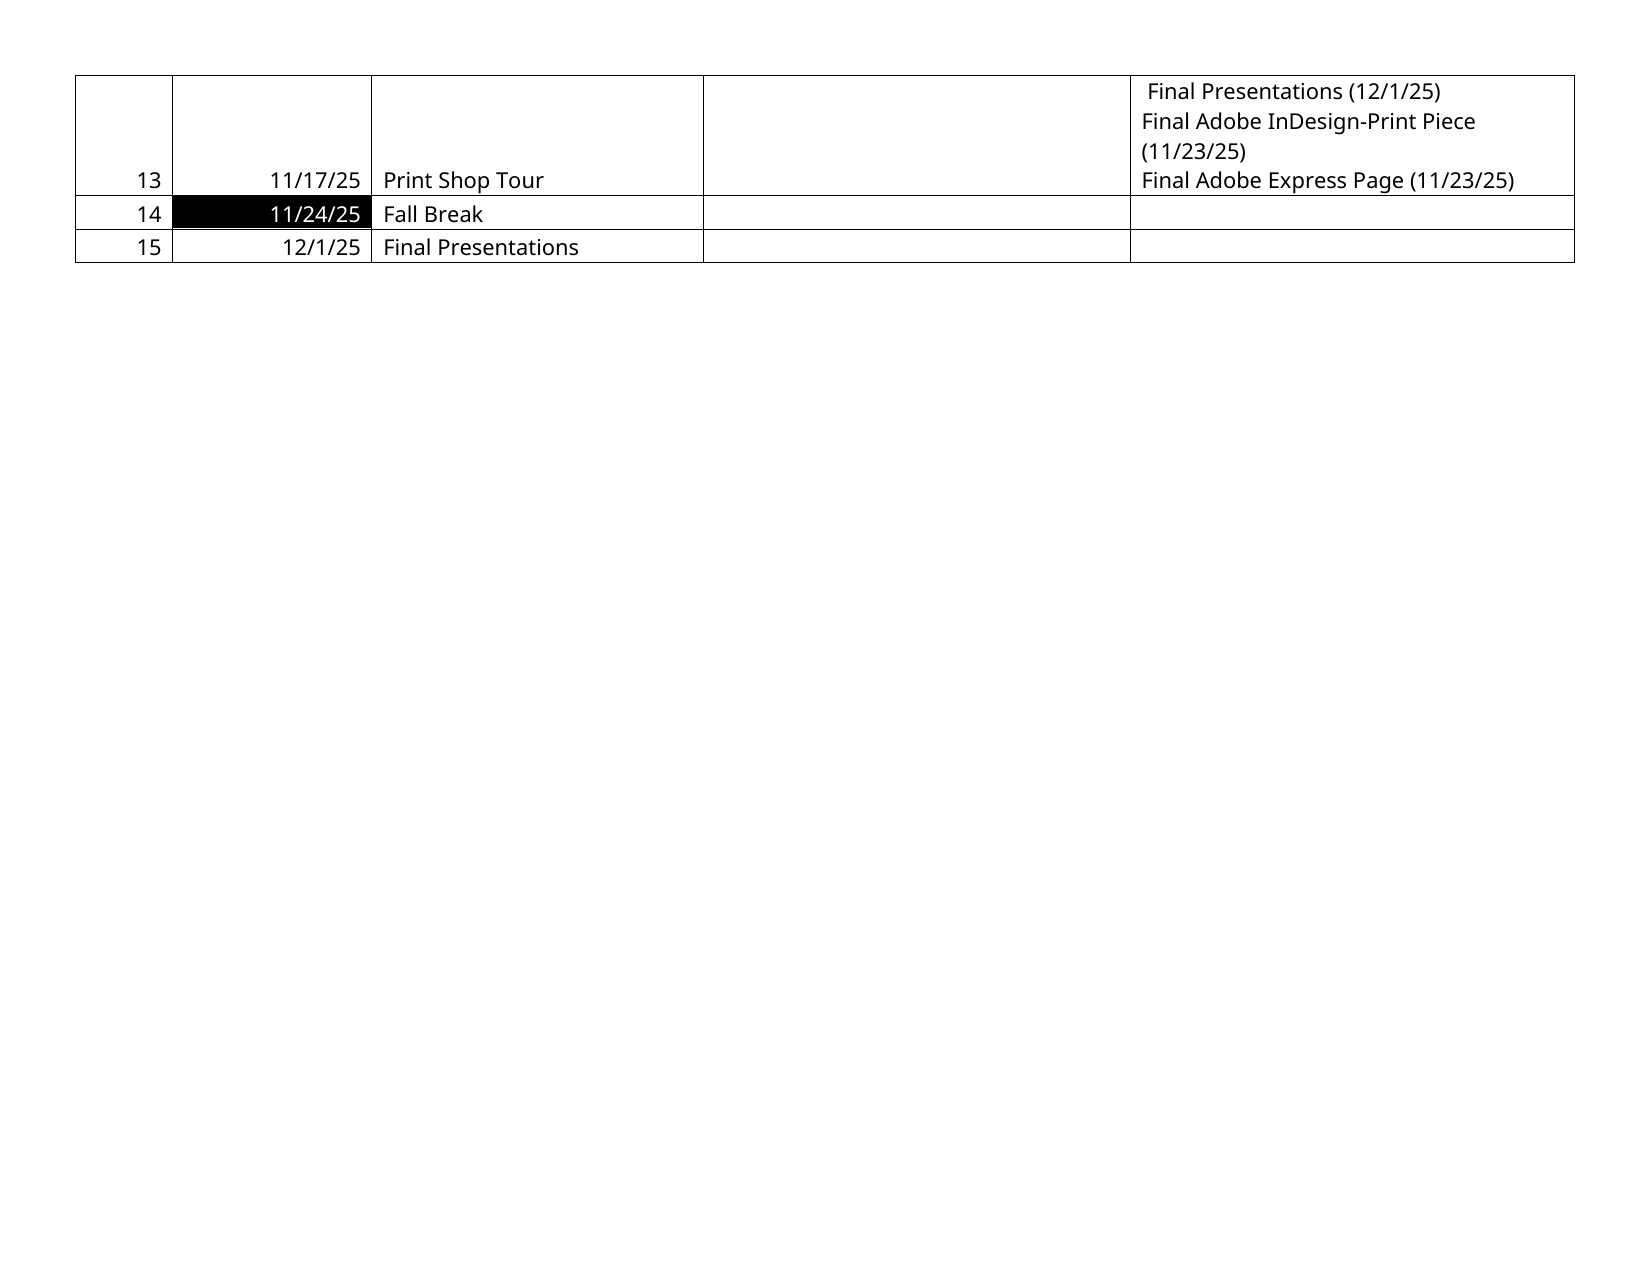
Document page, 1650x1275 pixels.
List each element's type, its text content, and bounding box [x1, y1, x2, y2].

table_cell [1131, 196, 1574, 228]
table_cell [704, 196, 1130, 228]
table_cell 12/1/25 [173, 230, 371, 262]
table_cell 11/17/25 [173, 76, 371, 195]
table_cell 15 [76, 230, 172, 262]
table_cell [1131, 230, 1574, 262]
table_cell 14 [76, 196, 172, 228]
table_cell Fall Break [372, 196, 703, 228]
table_cell 11/24/25 [173, 196, 371, 228]
table_cell Final Presentations [372, 230, 703, 262]
table_cell [704, 76, 1130, 195]
table_cell [704, 230, 1130, 262]
table_cell 13 [76, 76, 172, 195]
table_cell Final Presentations (12/1/25) Final Adobe InDesign-Print Piece (11/23/25) Final Adobe Express Page (11/23/25) [1131, 76, 1574, 195]
table_cell Print Shop Tour [372, 76, 703, 195]
